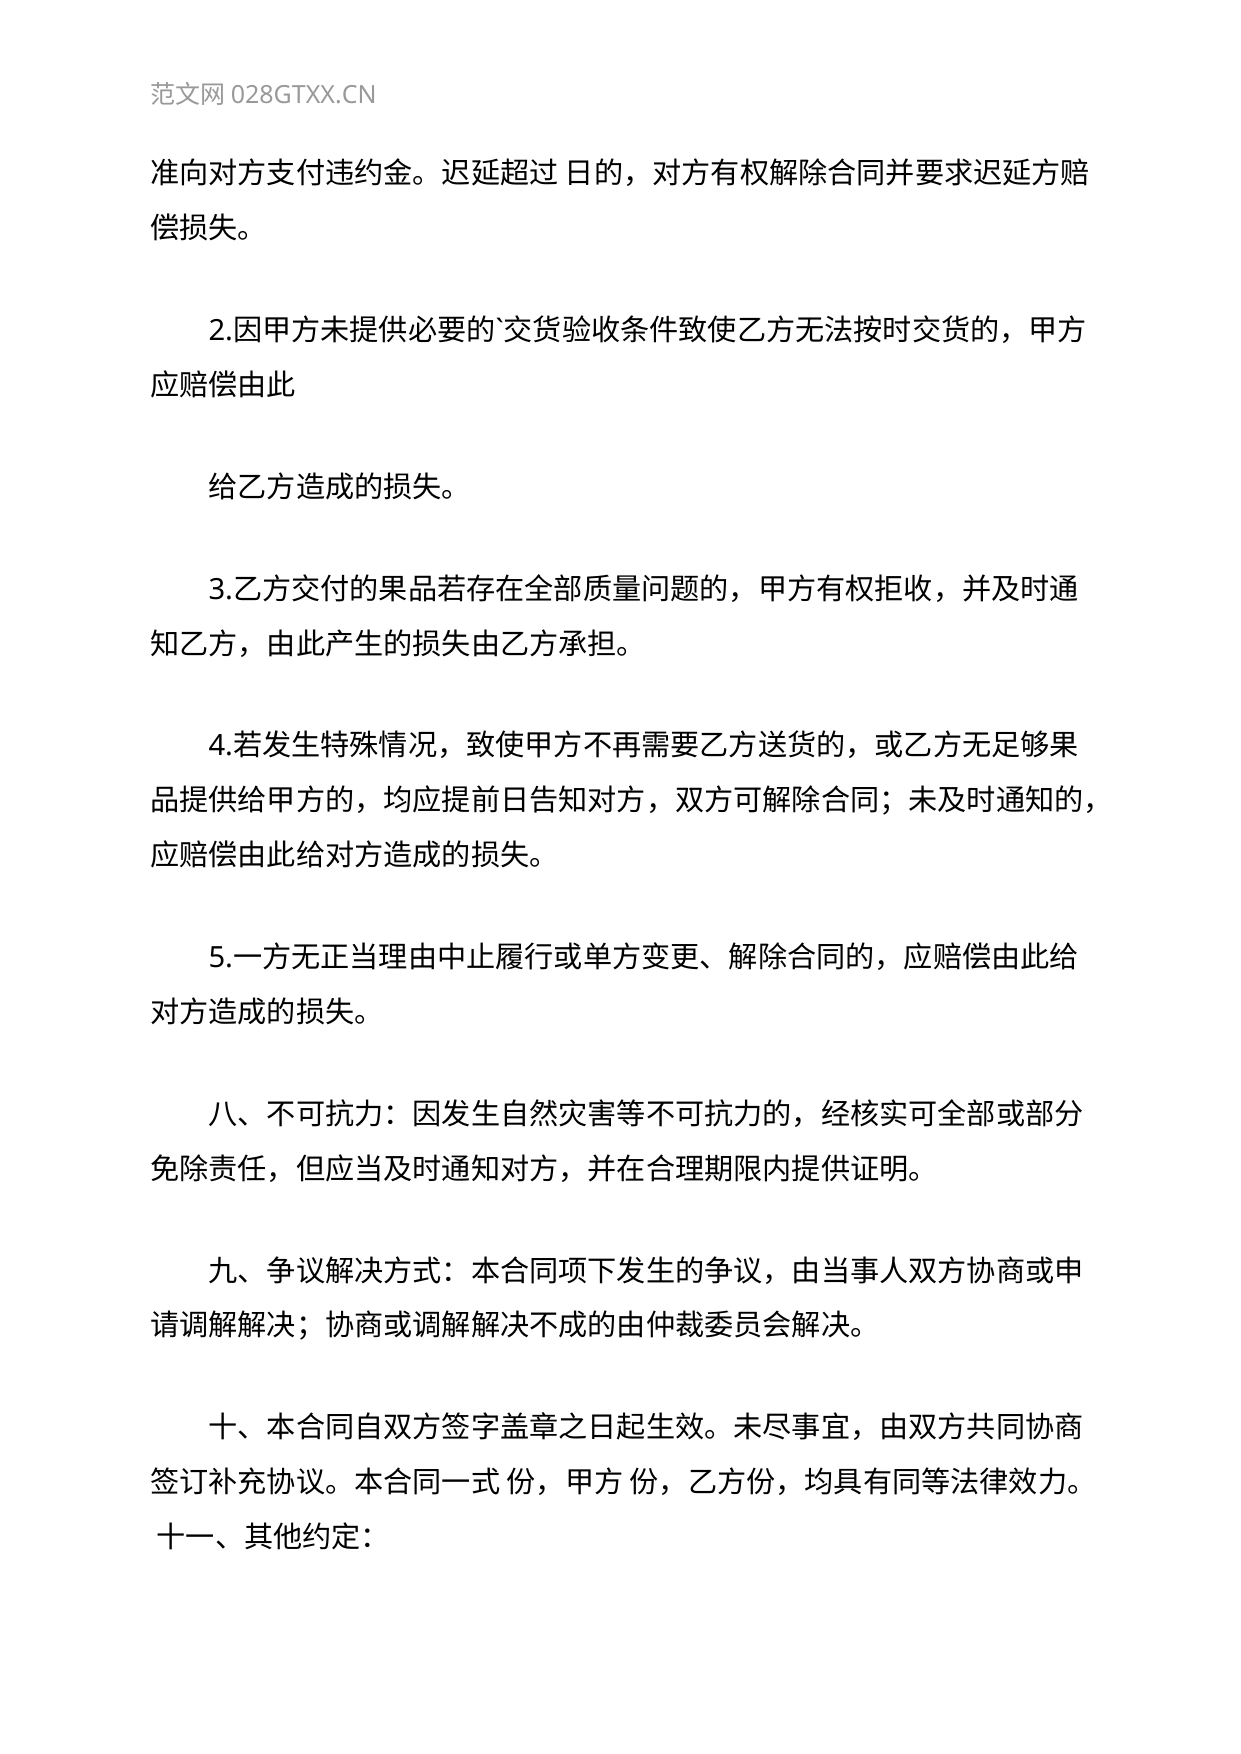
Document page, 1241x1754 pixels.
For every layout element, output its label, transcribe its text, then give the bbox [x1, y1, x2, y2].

text 5.一方无正当理由中止履行或单方变更、解除合同的，应赔偿由此给对方造成的损失。 [150, 934, 1090, 1031]
text 3.乙方交付的果品若存在全部质量问题的，甲方有权拒收，并及时通知乙方，由此产生的损失由乙方承担。 [150, 565, 1090, 662]
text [150, 150, 1090, 247]
text 十、本合同自双方签字盖章之日起生效。未尽事宜，由双方共同协商签订补充协议。本合同一式 份，甲方 份，乙方份，均具有同等法律效力。 十一、其他约定： [150, 1404, 1090, 1556]
text 给乙方造成的损失。 [150, 463, 1090, 506]
text 2.因甲方未提供必要的`交货验收条件致使乙方无法按时交货的，甲方应赔偿由此 [150, 307, 1090, 404]
text 八、不可抗力：因发生自然灾害等不可抗力的，经核实可全部或部分免除责任，但应当及时通知对方，并在合理期限内提供证明。 [150, 1090, 1090, 1188]
text 4.若发生特殊情况，致使甲方不再需要乙方送货的，或乙方无足够果品提供给甲方的，均应提前日告知对方，双方可解除合同；未及时通知的，应赔偿由此给对方造成的损失。 [150, 722, 1090, 874]
text 九、争议解决方式：本合同项下发生的争议，由当事人双方协商或申请调解解决；协商或调解解决不成的由仲裁委员会解决。 [150, 1247, 1090, 1344]
